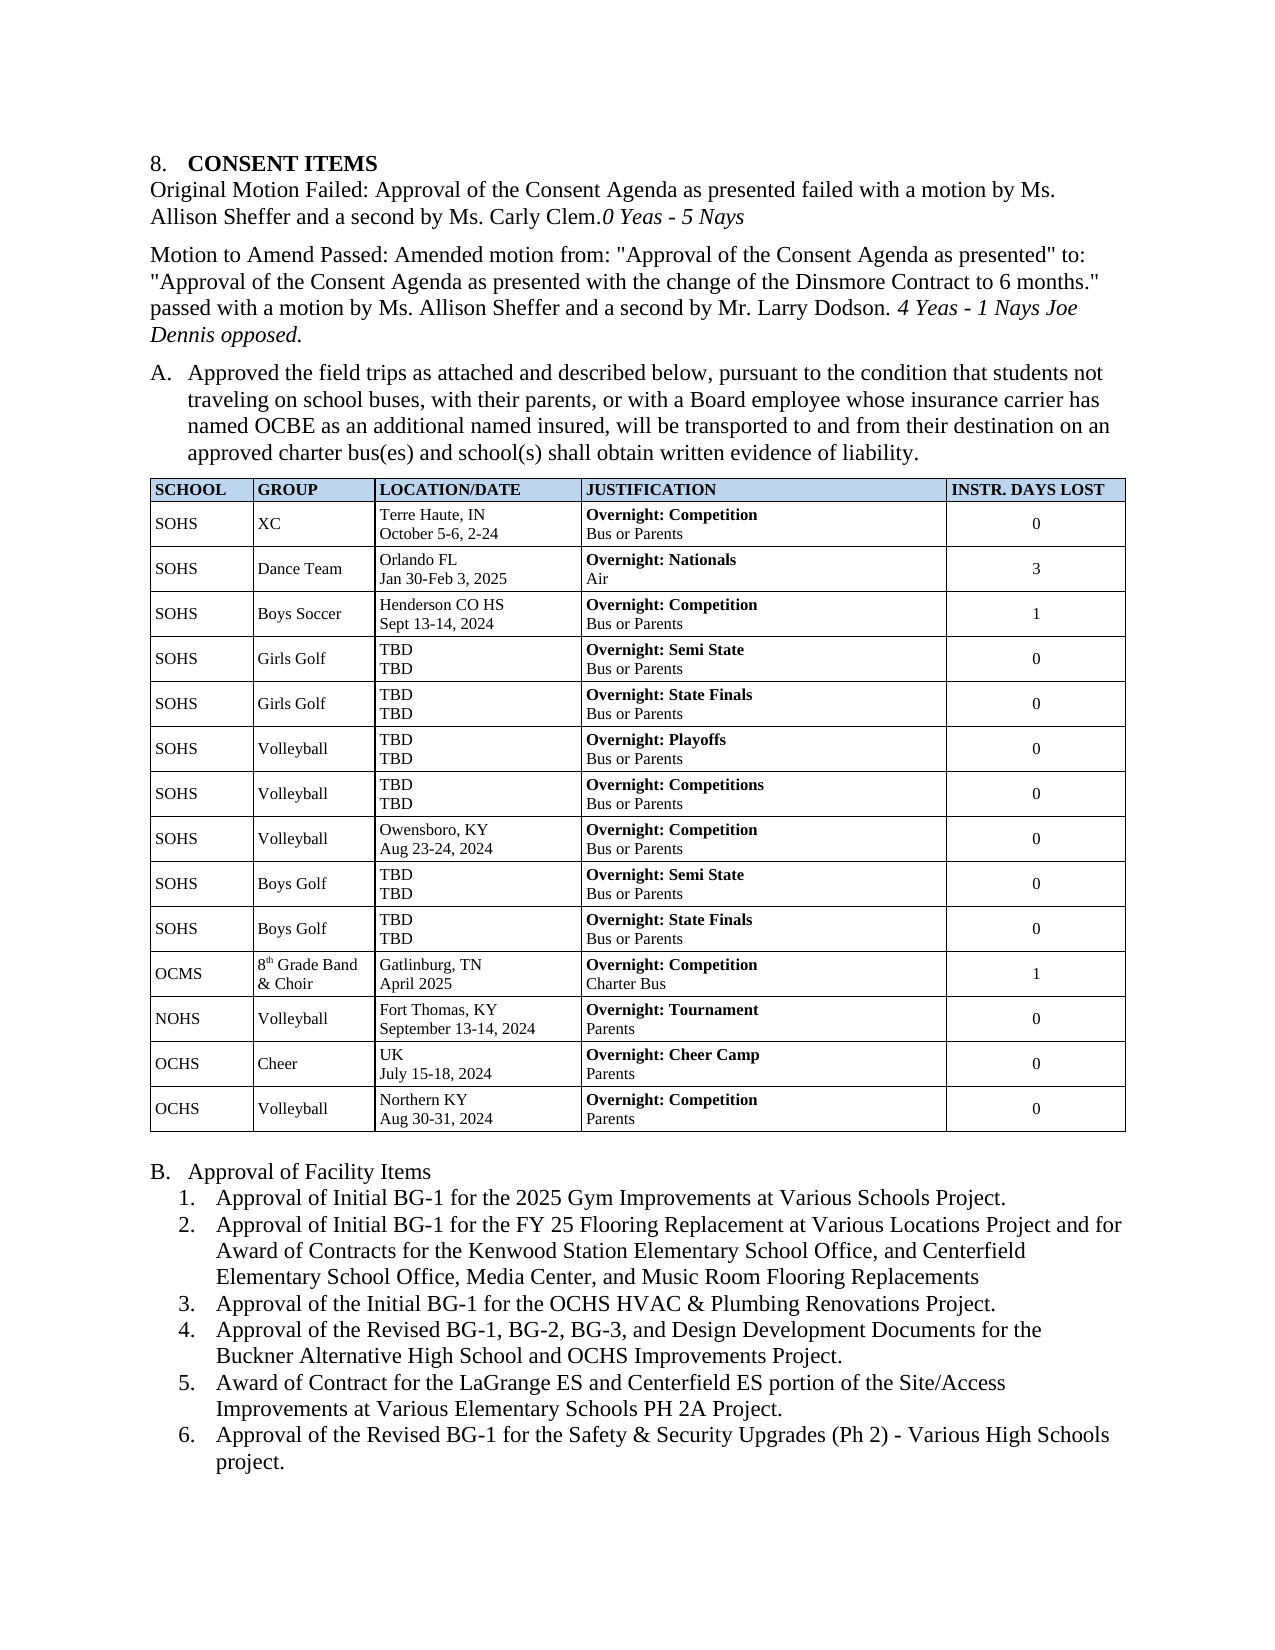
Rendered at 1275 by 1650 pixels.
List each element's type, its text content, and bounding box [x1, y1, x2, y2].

list Approval of Facility Items [150, 1158, 1125, 1184]
table_cell Orlando FL Jan 30-Feb 3, 2025 [376, 547, 581, 591]
list Approved the field trips as attached and described below, pursuant to the condition that students not traveling on school buses, with their parents, or with a Board employee whose insurance carrier has named OCBE as an additional named insured, will be transported to and from their destination on an approved charter bus(es) and school(s) shall obtain written evidence of liability. [150, 359, 1125, 465]
table_cell Volleyball [254, 772, 374, 816]
table_cell SOHS [151, 547, 253, 591]
table_cell SOHS [151, 772, 253, 816]
table_header SCHOOL [151, 479, 253, 501]
table_cell 0 [947, 772, 1125, 816]
table_cell SOHS [151, 592, 253, 636]
table_cell Gatlinburg, TN April 2025 [376, 952, 581, 996]
table_cell TBD TBD [376, 682, 581, 726]
table_cell OCMS [151, 952, 253, 996]
table_cell Overnight: Competition Bus or Parents [582, 592, 946, 636]
list Approval of the Initial BG-1 for the OCHS HVAC & Plumbing Renovations Project. [178, 1290, 1125, 1316]
list Approval of the Revised BG-1 for the Safety & Security Upgrades (Ph 2) - Various High Schools project. [178, 1421, 1125, 1474]
table_cell SOHS [151, 682, 253, 726]
table_cell SOHS [151, 817, 253, 861]
table_cell Overnight: Competition Bus or Parents [582, 817, 946, 861]
table_cell Overnight: Competitions Bus or Parents [582, 772, 946, 816]
list Approval of Initial BG-1 for the 2025 Gym Improvements at Various Schools Project. [178, 1184, 1125, 1211]
table_cell Owensboro, KY Aug 23-24, 2024 [376, 817, 581, 861]
table_cell Boys Soccer [254, 592, 374, 636]
table_cell 0 [947, 1042, 1125, 1086]
table_cell TBD TBD [376, 862, 581, 906]
table_cell Overnight: Nationals Air [582, 547, 946, 591]
table_cell 0 [947, 997, 1125, 1041]
table_cell 0 [947, 862, 1125, 906]
table_cell SOHS [151, 727, 253, 771]
table_cell Girls Golf [254, 682, 374, 726]
table_cell Henderson CO HS Sept 13-14, 2024 [376, 592, 581, 636]
table_cell Overnight: State Finals Bus or Parents [582, 682, 946, 726]
table_cell TBD TBD [376, 637, 581, 681]
table_cell TBD TBD [376, 727, 581, 771]
table_cell Dance Team [254, 547, 374, 591]
table_cell Girls Golf [254, 637, 374, 681]
table_cell Overnight: Cheer Camp Parents [582, 1042, 946, 1086]
table_cell 0 [947, 817, 1125, 861]
table_cell Overnight: Playoffs Bus or Parents [582, 727, 946, 771]
table_cell 1 [947, 592, 1125, 636]
table_cell 8th Grade Band & Choir [254, 952, 374, 996]
list Approval of the Revised BG-1, BG-2, BG-3, and Design Development Documents for the Buckner Alternative High School and OCHS Improvements Project. [178, 1316, 1125, 1369]
table_cell Boys Golf [254, 907, 374, 951]
table_header INSTR. DAYS LOST [947, 479, 1125, 501]
table_cell Terre Haute, IN October 5-6, 2-24 [376, 502, 581, 546]
table_cell SOHS [151, 862, 253, 906]
table_cell 0 [947, 682, 1125, 726]
table_cell OCHS [151, 1087, 253, 1131]
table_header JUSTIFICATION [582, 479, 946, 501]
list CONSENT ITEMS [150, 150, 1125, 176]
table_cell 0 [947, 637, 1125, 681]
table_cell XC [254, 502, 374, 546]
table_cell TBD TBD [376, 907, 581, 951]
table_cell Overnight: Semi State Bus or Parents [582, 862, 946, 906]
table_cell 0 [947, 1087, 1125, 1131]
table_cell Volleyball [254, 997, 374, 1041]
table_cell 3 [947, 547, 1125, 591]
table_cell TBD TBD [376, 772, 581, 816]
table_cell Overnight: Competition Bus or Parents [582, 502, 946, 546]
table_cell Overnight: State Finals Bus or Parents [582, 907, 946, 951]
table_cell Volleyball [254, 727, 374, 771]
table_cell SOHS [151, 907, 253, 951]
table_cell 1 [947, 952, 1125, 996]
table_cell Boys Golf [254, 862, 374, 906]
table_cell SOHS [151, 502, 253, 546]
table_cell SOHS [151, 637, 253, 681]
table_cell UK July 15-18, 2024 [376, 1042, 581, 1086]
table_cell Overnight: Competition Parents [582, 1087, 946, 1131]
text Original Motion Failed: Approval of the Consent Agenda as presented failed with a motion by Ms. Allison Sheffer and a second by Ms. Carly Clem.0 Yeas - 5 Nays [150, 176, 1125, 229]
table_cell Fort Thomas, KY September 13-14, 2024 [376, 997, 581, 1041]
table_cell Volleyball [254, 1087, 374, 1131]
table_cell Northern KY Aug 30-31, 2024 [376, 1087, 581, 1131]
table_header LOCATION/DATE [376, 479, 581, 501]
table_cell Volleyball [254, 817, 374, 861]
table_cell Overnight: Semi State Bus or Parents [582, 637, 946, 681]
table_cell Overnight: Tournament Parents [582, 997, 946, 1041]
list Award of Contract for the LaGrange ES and Centerfield ES portion of the Site/Access Improvements at Various Elementary Schools PH 2A Project. [178, 1369, 1125, 1421]
table_cell 0 [947, 727, 1125, 771]
table_cell Overnight: Competition Charter Bus [582, 952, 946, 996]
table_cell 0 [947, 502, 1125, 546]
table_cell OCHS [151, 1042, 253, 1086]
table_header GROUP [254, 479, 374, 501]
list Approval of Initial BG-1 for the FY 25 Flooring Replacement at Various Locations Project and for Award of Contracts for the Kenwood Station Elementary School Office, and Centerfield Elementary School Office, Media Center, and Music Room Flooring Replacements [178, 1211, 1125, 1290]
table_cell 0 [947, 907, 1125, 951]
table_cell Cheer [254, 1042, 374, 1086]
text Motion to Amend Passed: Amended motion from: "Approval of the Consent Agenda as presented" to: "Approval of the Consent Agenda as presented with the change of the Dinsmore Contract to 6 months." passed with a motion by Ms. Allison Sheffer and a second by Mr. Larry Dodson. 4 Yeas - 1 Nays Joe Dennis opposed. [150, 242, 1125, 347]
table_cell NOHS [151, 997, 253, 1041]
